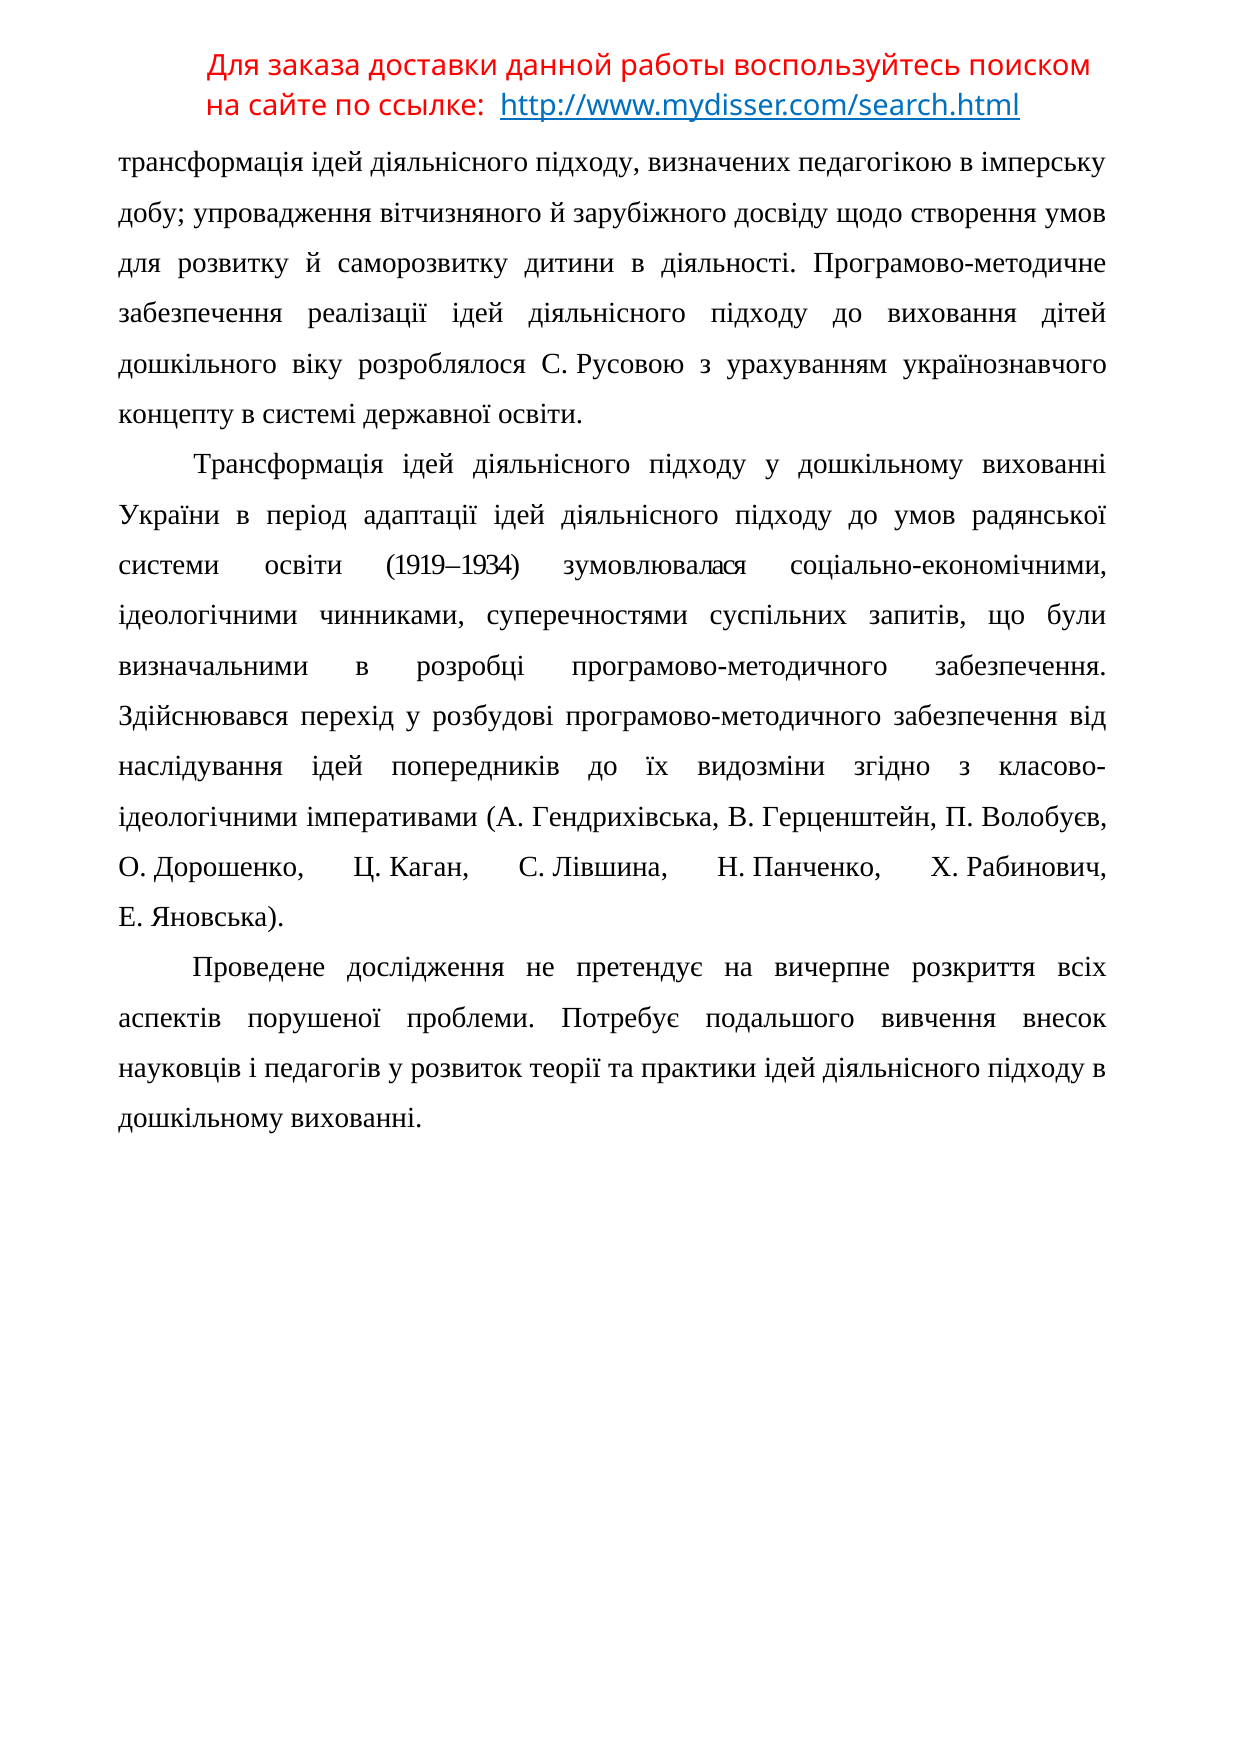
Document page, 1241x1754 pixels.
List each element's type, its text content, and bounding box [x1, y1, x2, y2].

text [118, 144, 1107, 430]
text Проведене дослідження не претендує на вичерпне розкриття всіх аспектів порушеної проблеми. Потребує подальшого вивчення внесок науковців і педагогів у розвиток теорії та практики ідей діяльнісного підходу в дошкільному вихованні. [118, 949, 1107, 1134]
text Трансформація ідей діяльнісного підходу у дошкільному вихованні України в період адаптації ідей діяльнісного підходу до умов радянської системи освіти (1919–1934) зумовлювалася соціально-економічними, ідеологічними чинниками, суперечностями суспільних запитів, що були визначальними в розробці програмово-методичного забезпечення. Здійснювався перехід у розбудові програмово-методичного забезпечення від наслідування ідей попередників до їх видозміни згідно з класово-ідеологічними імперативами (А. Гендрихівська, В. Герценштейн, П. Волобуєв, О. Дорошенко, Ц. Каган, С. Лівшина, Н. Панченко, Х. Рабинович, Е. Яновська). [118, 446, 1107, 933]
